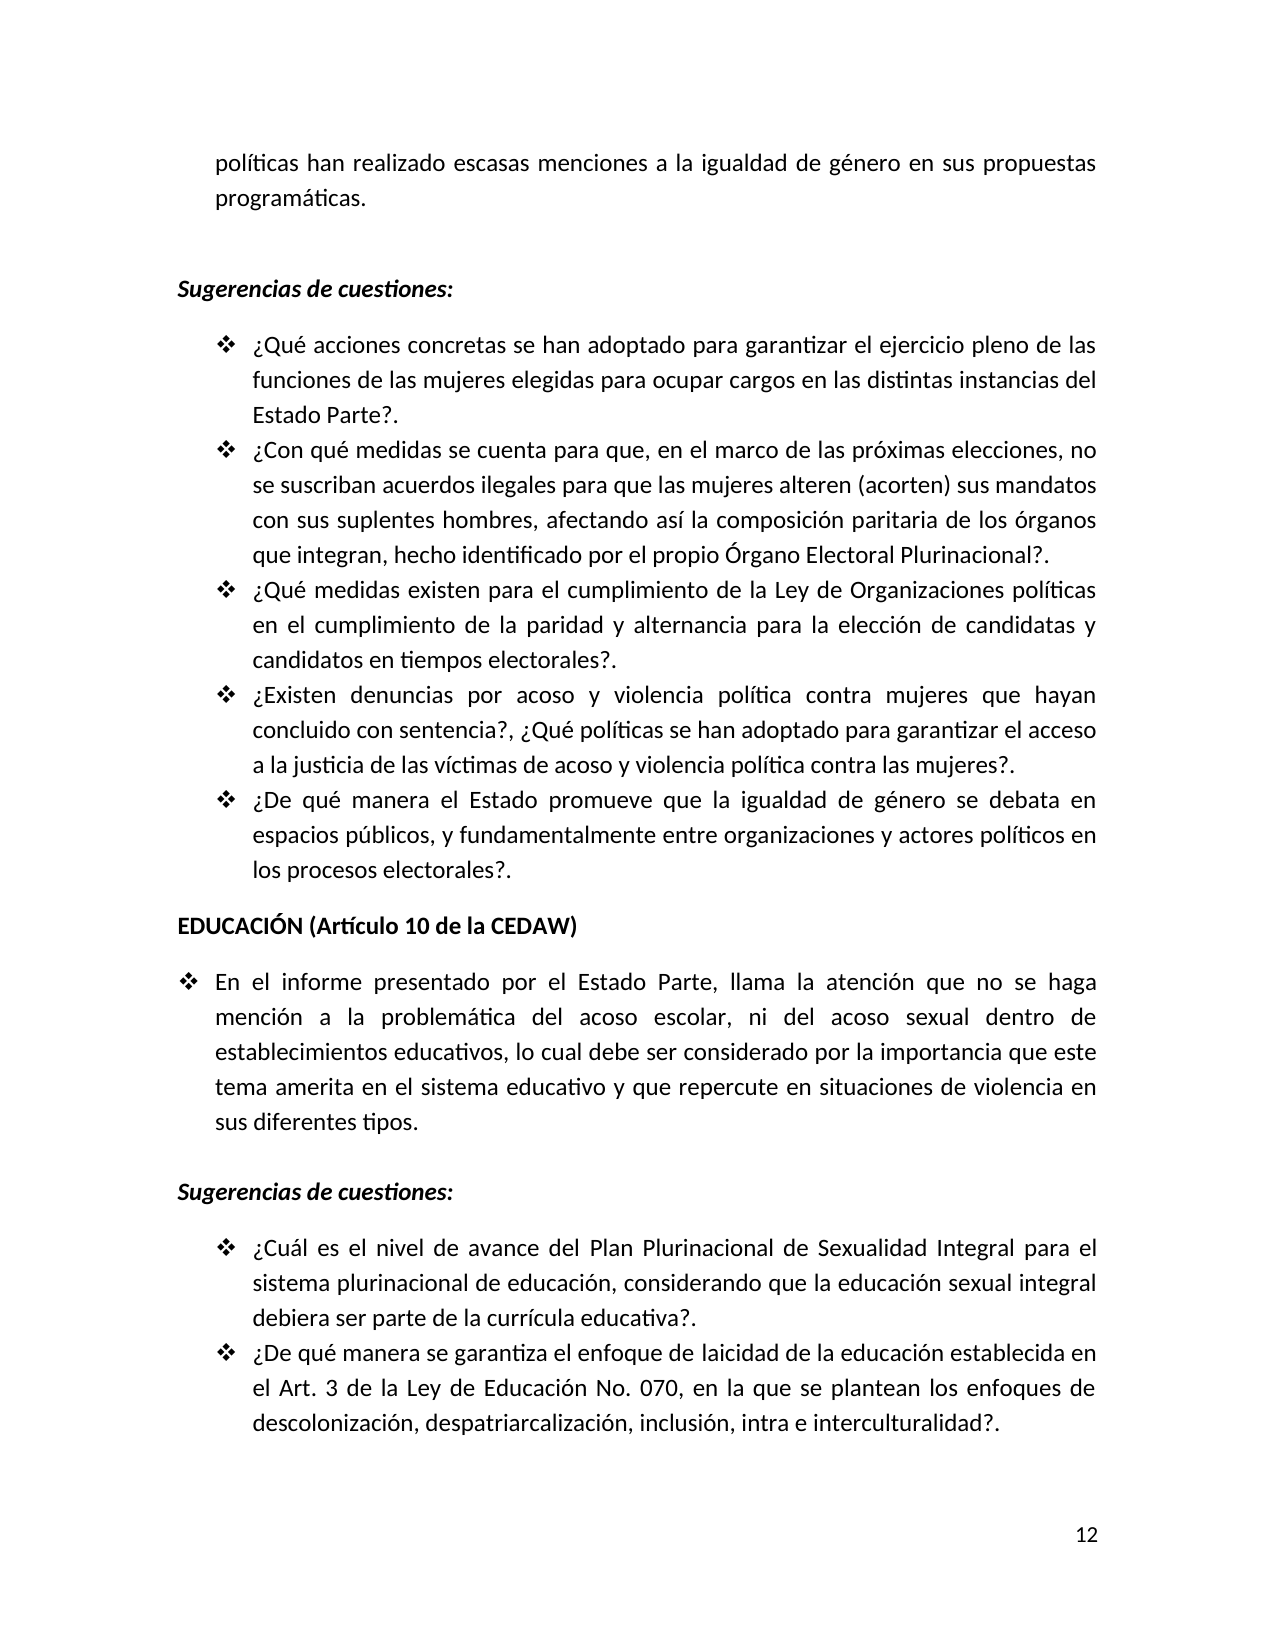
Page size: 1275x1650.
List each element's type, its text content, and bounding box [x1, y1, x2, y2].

list ¿Qué medidas existen para el cumplimiento de la Ley de Organizaciones políticas en el cumplimiento de la paridad y alternancia para la elección de candidatas y candidatos en tiempos electorales?. [215, 574, 1098, 675]
text EDUCACIÓN (Artículo 10 de la CEDAW) [177, 910, 1098, 941]
list ¿De qué manera el Estado promueve que la igualdad de género se debata en espacios públicos, y fundamentalmente entre organizaciones y actores políticos en los procesos electorales?. [215, 784, 1098, 885]
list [177, 148, 1098, 213]
list ¿Con qué medidas se cuenta para que, en el marco de las próximas elecciones, no se suscriban acuerdos ilegales para que las mujeres alteren (acorten) sus mandatos con sus suplentes hombres, afectando así la composición paritaria de los órganos que integran, hecho identificado por el propio Órgano Electoral Plurinacional?. [215, 434, 1098, 570]
list ¿Qué acciones concretas se han adoptado para garantizar el ejercicio pleno de las funciones de las mujeres elegidas para ocupar cargos en las distintas instancias del Estado Parte?. [215, 329, 1098, 430]
list En el informe presentado por el Estado Parte, llama la atención que no se haga mención a la problemática del acoso escolar, ni del acoso sexual dentro de establecimientos educativos, lo cual debe ser considerado por la importancia que este tema amerita en el sistema educativo y que repercute en situaciones de violencia en sus diferentes tipos. [177, 966, 1098, 1136]
list ¿Cuál es el nivel de avance del Plan Plurinacional de Sexualidad Integral para el sistema plurinacional de educación, considerando que la educación sexual integral debiera ser parte de la currícula educativa?. [215, 1232, 1098, 1332]
text Sugerencias de cuestiones: [177, 1176, 1098, 1206]
list ¿Existen denuncias por acoso y violencia política contra mujeres que hayan concluido con sentencia?, ¿Qué políticas se han adoptado para garantizar el acceso a la justicia de las víctimas de acoso y violencia política contra las mujeres?. [215, 679, 1098, 780]
list ¿De qué manera se garantiza el enfoque de laicidad de la educación establecida en el Art. 3 de la Ley de Educación No. 070, en la que se plantean los enfoques de descolonización, despatriarcalización, inclusión, intra e interculturalidad?. [215, 1337, 1098, 1437]
text Sugerencias de cuestiones: [177, 273, 1098, 304]
